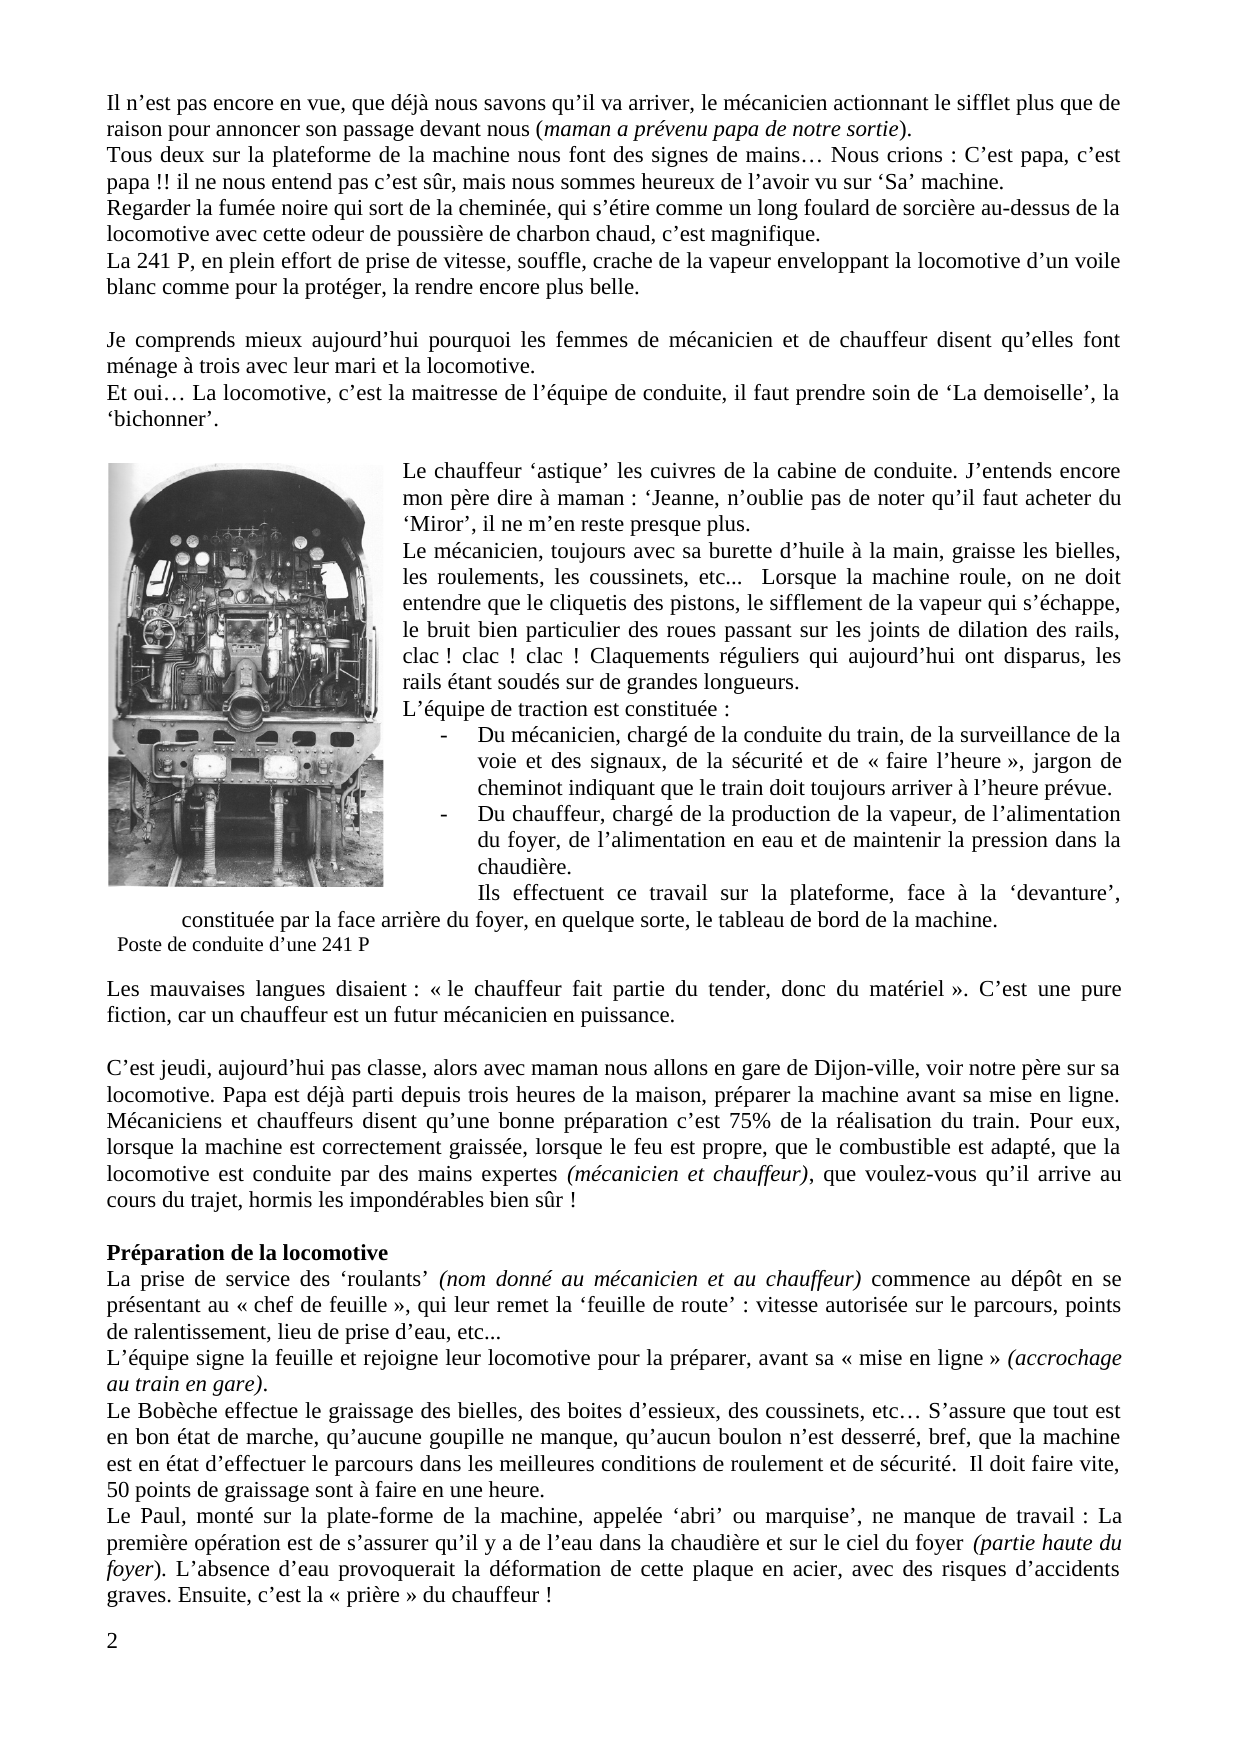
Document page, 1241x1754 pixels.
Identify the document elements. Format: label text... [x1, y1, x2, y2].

text La prise de service des ‘roulants’ (nom donné au mécanicien et au chauffeur) commence au dépôt en se présentant au « chef de feuille », qui leur remet la ‘feuille de route’ : vitesse autorisée sur le parcours, points de ralentissement, lieu de prise d’eau, etc... [106, 1265, 1122, 1344]
text L’équipe de traction est constituée : [384, 695, 1122, 721]
text Je comprends mieux aujourd’hui pourquoi les femmes de mécanicien et de chauffeur disent qu’elles font ménage à trois avec leur mari et la locomotive. [106, 326, 1122, 378]
picture [108, 463, 384, 887]
text Regarder la fumée noire qui sort de la cheminée, qui s’étire comme un long foulard de sorcière au-dessus de la locomotive avec cette odeur de poussière de charbon chaud, c’est magnifique. [106, 194, 1122, 247]
text La 241 P, en plein effort de prise de vitesse, souffle, crache de la vapeur enveloppant la locomotive d’un voile blanc comme pour la protéger, la rendre encore plus belle. [106, 247, 1122, 299]
text Il n’est pas encore en vue, que déjà nous savons qu’il va arriver, le mécanicien actionnant le sifflet plus que de raison pour annoncer son passage devant nous (maman a prévenu papa de notre sortie). [106, 89, 1122, 141]
list Du chauffeur, chargé de la production de la vapeur, de l’alimentation du foyer, de l’alimentation en eau et de maintenir la pression dans la chaudière. [384, 800, 1122, 879]
list Ils effectuent ce travail sur la plateforme, face à la ‘devanture’, constituée par la face arrière du foyer, en quelque sorte, le tableau de bord de la machine. [181, 879, 1122, 932]
list Du mécanicien, chargé de la conduite du train, de la surveillance de la voie et des signaux, de la sécurité et de « faire l’heure », jargon de cheminot indiquant que le train doit toujours arriver à l’heure prévue. [384, 721, 1122, 800]
text Le Bobèche effectue le graissage des bielles, des boites d’essieux, des coussinets, etc… S’assure que tout est en bon état de marche, qu’aucune goupille ne manque, qu’aucun boulon n’est desserré, bref, que la machine est en état d’effectuer le parcours dans les meilleures conditions de roulement et de sécurité. Il doit faire vite, 50 points de graissage sont à faire en une heure. [106, 1397, 1122, 1502]
text Poste de conduite d’une 241 P [106, 932, 1122, 956]
text L’équipe signe la feuille et rejoigne leur locomotive pour la préparer, avant sa « mise en ligne » (accrochage au train en gare). [106, 1344, 1122, 1397]
text Tous deux sur la plateforme de la machine nous font des signes de mains… Nous crions : C’est papa, c’est papa !! il ne nous entend pas c’est sûr, mais nous sommes heureux de l’avoir vu sur ‘Sa’ machine. [106, 141, 1122, 194]
text Préparation de la locomotive [106, 1239, 1122, 1265]
text Le Paul, monté sur la plate-forme de la machine, appelée ‘abri’ ou marquise’, ne manque de travail : La première opération est de s’assurer qu’il y a de l’eau dans la chaudière et sur le ciel du foyer (partie haute du foyer). L’absence d’eau provoquerait la déformation de cette plaque en acier, avec des risques d’accidents graves. Ensuite, c’est la « prière » du chauffeur ! [106, 1502, 1122, 1608]
text Le mécanicien, toujours avec sa burette d’huile à la main, graisse les bielles, les roulements, les coussinets, etc... Lorsque la machine roule, on ne doit entendre que le cliquetis des pistons, le sifflement de la vapeur qui s’échappe, le bruit bien particulier des roues passant sur les joints de dilation des rails, clac ! clac ! clac ! Claquements réguliers qui aujourd’hui ont disparus, les rails étant soudés sur de grandes longueurs. [384, 537, 1122, 695]
text C’est jeudi, aujourd’hui pas classe, alors avec maman nous allons en gare de Dijon-ville, voir notre père sur sa locomotive. Papa est déjà parti depuis trois heures de la maison, préparer la machine avant sa mise en ligne. Mécaniciens et chauffeurs disent qu’une bonne préparation c’est 75% de la réalisation du train. Pour eux, lorsque la machine est correctement graissée, lorsque le feu est propre, que le combustible est adapté, que la locomotive est conduite par des mains expertes (mécanicien et chauffeur), que voulez-vous qu’il arrive au cours du trajet, hormis les impondérables bien sûr ! [106, 1054, 1122, 1212]
text Et oui… La locomotive, c’est la maitresse de l’équipe de conduite, il faut prendre soin de ‘La demoiselle’, la ‘bichonner’. [106, 378, 1122, 431]
text Les mauvaises langues disaient : « le chauffeur fait partie du tender, donc du matériel ». C’est une pure fiction, car un chauffeur est un futur mécanicien en puissance. [106, 975, 1122, 1028]
text Le chauffeur ‘astique’ les cuivres de la cabine de conduite. J’entends encore mon père dire à maman : ‘Jeanne, n’oublie pas de noter qu’il faut acheter du ‘Miror’, il ne m’en reste presque plus. [106, 458, 1122, 537]
